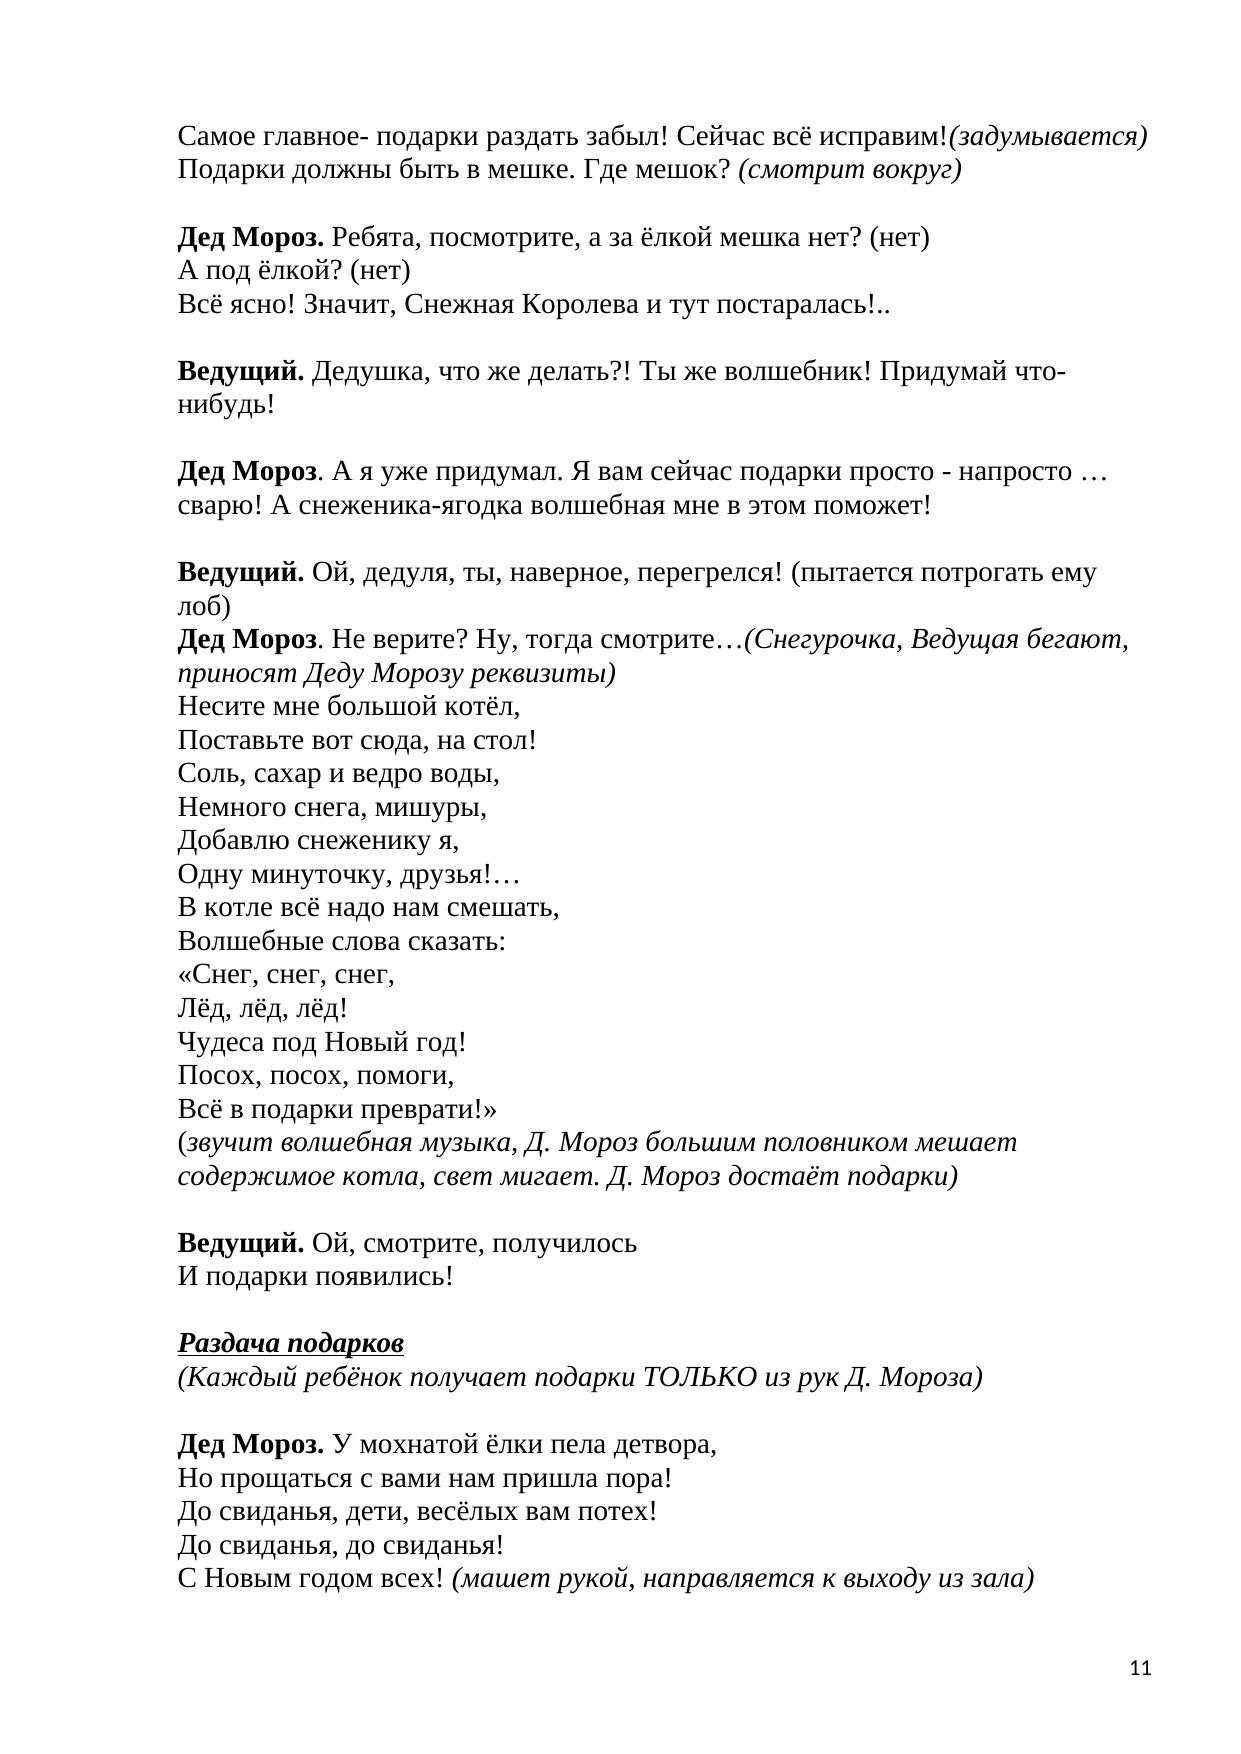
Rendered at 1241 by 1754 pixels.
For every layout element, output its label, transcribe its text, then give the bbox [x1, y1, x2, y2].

text (звучит волшебная музыка, Д. Мороз большим половником мешает содержимое котла, свет мигает. Д. Мороз достаёт подарки) [177, 1124, 1152, 1191]
text Посох, посох, помоги, [177, 1057, 1152, 1091]
text Ведущий. Ой, смотрите, получилось [177, 1225, 1152, 1258]
text Лёд, лёд, лёд! [177, 990, 1152, 1024]
text Одну минуточку, друзья!… [177, 856, 1152, 889]
text И подарки появились! [177, 1258, 1152, 1292]
text Поставьте вот сюда, на стол! [177, 722, 1152, 755]
text Ведущий. Ой, дедуля, ты, наверное, перегрелся! (пытается потрогать ему лоб) [177, 554, 1152, 621]
text Несите мне большой котёл, [177, 688, 1152, 722]
text С Новым годом всех! (машет рукой, направляется к выходу из зала) [177, 1560, 1152, 1594]
text Всё в подарки преврати!» [177, 1091, 1152, 1124]
text Волшебные слова сказать: [177, 923, 1152, 957]
text Немного снега, мишуры, [177, 789, 1152, 822]
text В котле всё надо нам смешать, [177, 889, 1152, 923]
text Но прощаться с вами нам пришла пора! [177, 1460, 1152, 1493]
text Ведущий. Дедушка, что же делать?! Ты же волшебник! Придумай что-нибудь! [177, 353, 1152, 420]
text Соль, сахар и ведро воды, [177, 755, 1152, 789]
text Всё ясно! Значит, Снежная Королева и тут постаралась!.. [177, 286, 1152, 319]
text Добавлю снеженику я, [177, 822, 1152, 856]
text (Каждый ребёнок получает подарки ТОЛЬКО из рук Д. Мороза) [177, 1359, 1152, 1393]
text Раздача подарков [177, 1326, 1152, 1359]
text Дед Мороз. А я уже придумал. Я вам сейчас подарки просто - напросто …сварю! А снеженика-ягодка волшебная мне в этом поможет! [177, 453, 1152, 521]
text «Снег, снег, снег, [177, 957, 1152, 990]
text Дед Мороз. Не верите? Ну, тогда смотрите…(Снегурочка, Ведущая бегают, приносят Деду Морозу реквизиты) [177, 621, 1152, 688]
text Чудеса под Новый год! [177, 1024, 1152, 1057]
text Дед Мороз. Ребята, посмотрите, а за ёлкой мешка нет? (нет) [177, 219, 1152, 252]
text До свиданья, дети, весёлых вам потех! [177, 1493, 1152, 1527]
text Дед Мороз. У мохнатой ёлки пела детвора, [177, 1426, 1152, 1460]
text А под ёлкой? (нет) [177, 252, 1152, 286]
text Самое главное- подарки раздать забыл! Сейчас всё исправим!(задумывается) Подарки должны быть в мешке. Где мешок? (смотрит вокруг) [177, 118, 1152, 185]
text До свиданья, до свиданья! [177, 1527, 1152, 1560]
